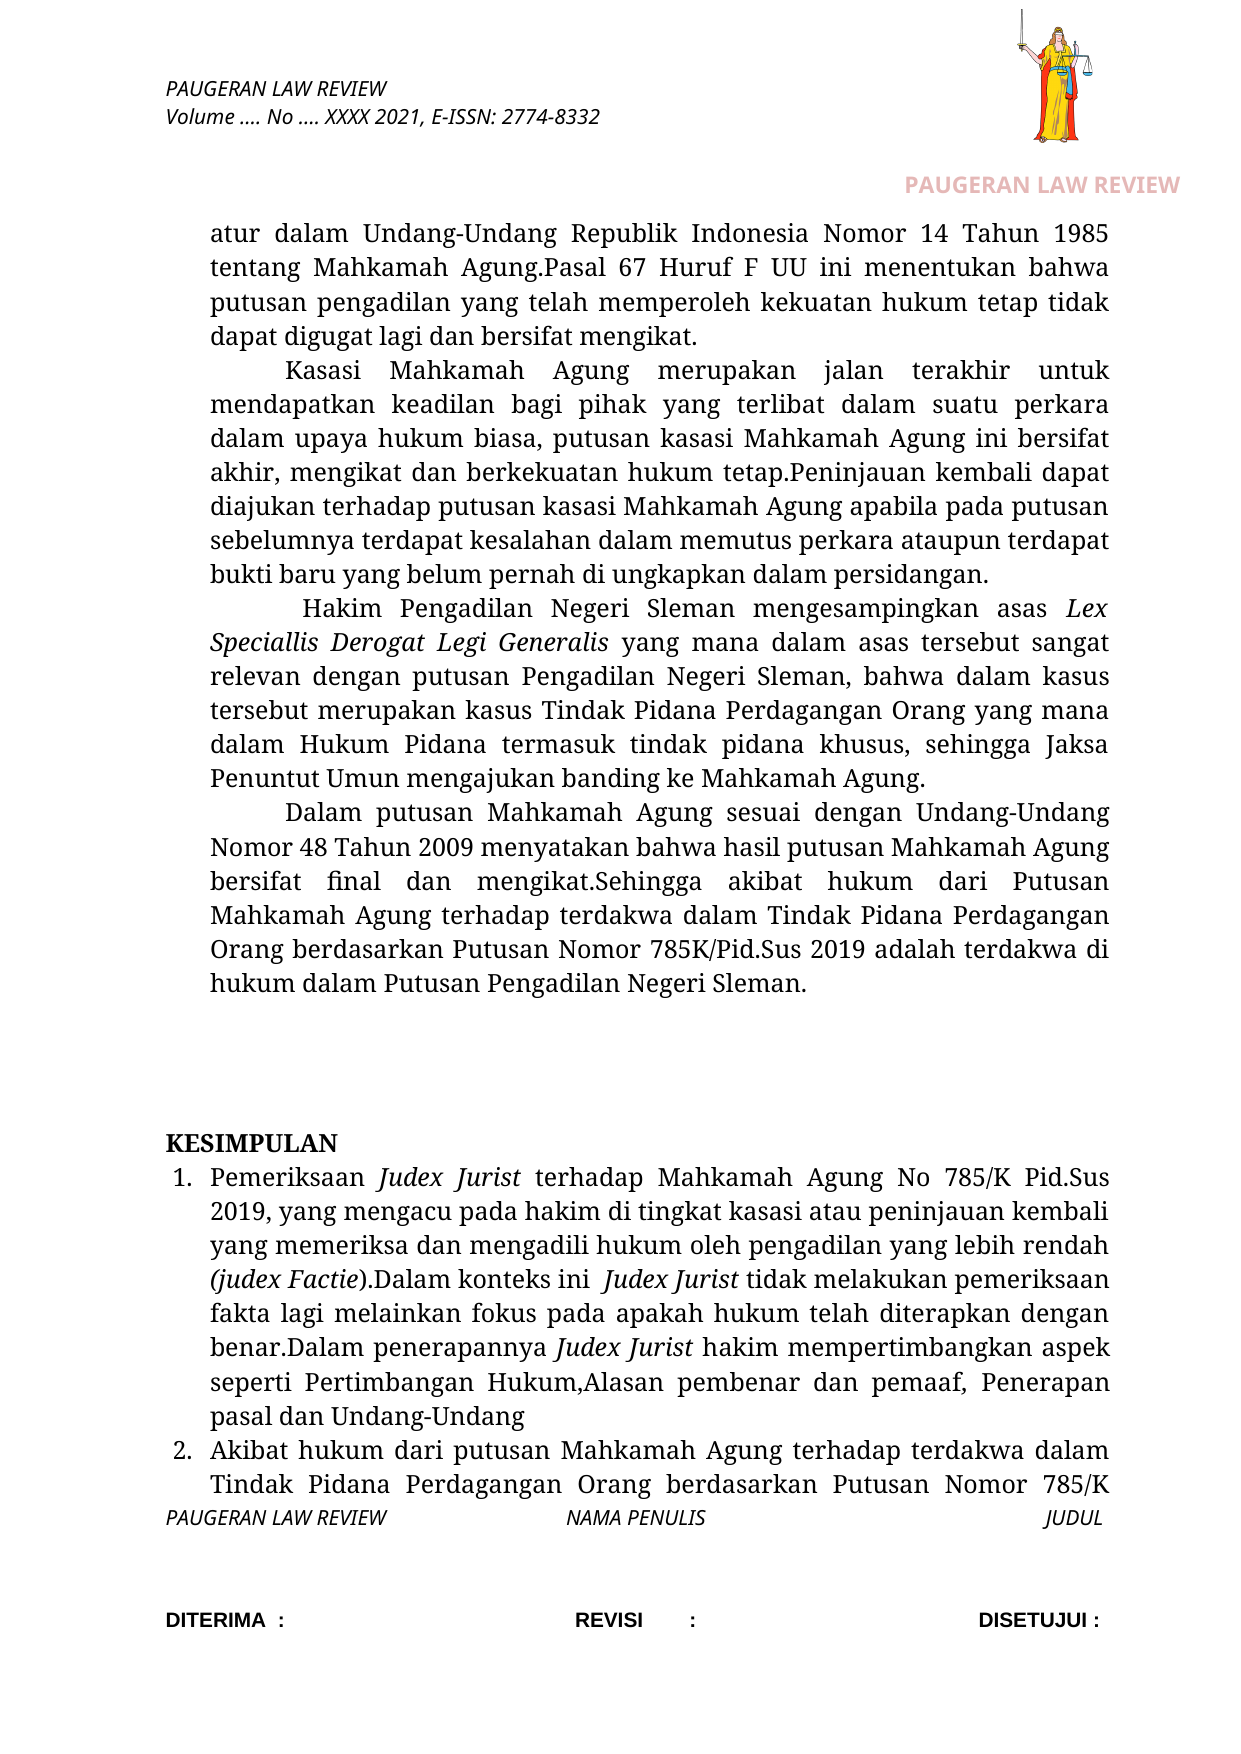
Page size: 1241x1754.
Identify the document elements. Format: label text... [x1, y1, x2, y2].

text Kasasi Mahkamah Agung merupakan jalan terakhir untuk mendapatkan keadilan bagi pihak yang terlibat dalam suatu perkara dalam upaya hukum biasa, putusan kasasi Mahkamah Agung ini bersifat akhir, mengikat dan berkekuatan hukum tetap.Peninjauan kembali dapat diajukan terhadap putusan kasasi Mahkamah Agung apabila pada putusan sebelumnya terdapat kesalahan dalam memutus perkara ataupun terdapat bukti baru yang belum pernah di ungkapkan dalam persidangan. [210, 352, 1110, 591]
picture [1017, 9, 1093, 143]
text Dalam putusan Mahkamah Agung sesuai dengan Undang-Undang Nomor 48 Tahun 2009 menyatakan bahwa hasil putusan Mahkamah Agung bersifat final dan mengikat.Sehingga akibat hukum dari Putusan Mahkamah Agung terhadap terdakwa dalam Tindak Pidana Perdagangan Orang berdasarkan Putusan Nomor 785K/Pid.Sus 2019 adalah terdakwa di hukum dalam Putusan Pengadilan Negeri Sleman. [210, 795, 1110, 999]
text Hakim Pengadilan Negeri Sleman mengesampingkan asas Lex Speciallis Derogat Legi Generalis yang mana dalam asas tersebut sangat relevan dengan putusan Pengadilan Negeri Sleman, bahwa dalam kasus tersebut merupakan kasus Tindak Pidana Perdagangan Orang yang mana dalam Hukum Pidana termasuk tindak pidana khusus, sehingga Jaksa Penuntut Umun mengajukan banding ke Mahkamah Agung. [210, 591, 1110, 795]
list Pemeriksaan Judex Jurist terhadap Mahkamah Agung No 785/K Pid.Sus 2019, yang mengacu pada hakim di tingkat kasasi atau peninjauan kembali yang memeriksa dan mengadili hukum oleh pengadilan yang lebih rendah (judex Factie).Dalam konteks ini Judex Jurist tidak melakukan pemeriksaan fakta lagi melainkan fokus pada apakah hukum telah diterapkan dengan benar.Dalam penerapannya Judex Jurist hakim mempertimbangkan aspek seperti Pertimbangan Hukum,Alasan pembenar dan pemaaf, Penerapan pasal dan Undang-Undang [172, 1160, 1110, 1432]
text KESIMPULAN [165, 1126, 1110, 1160]
